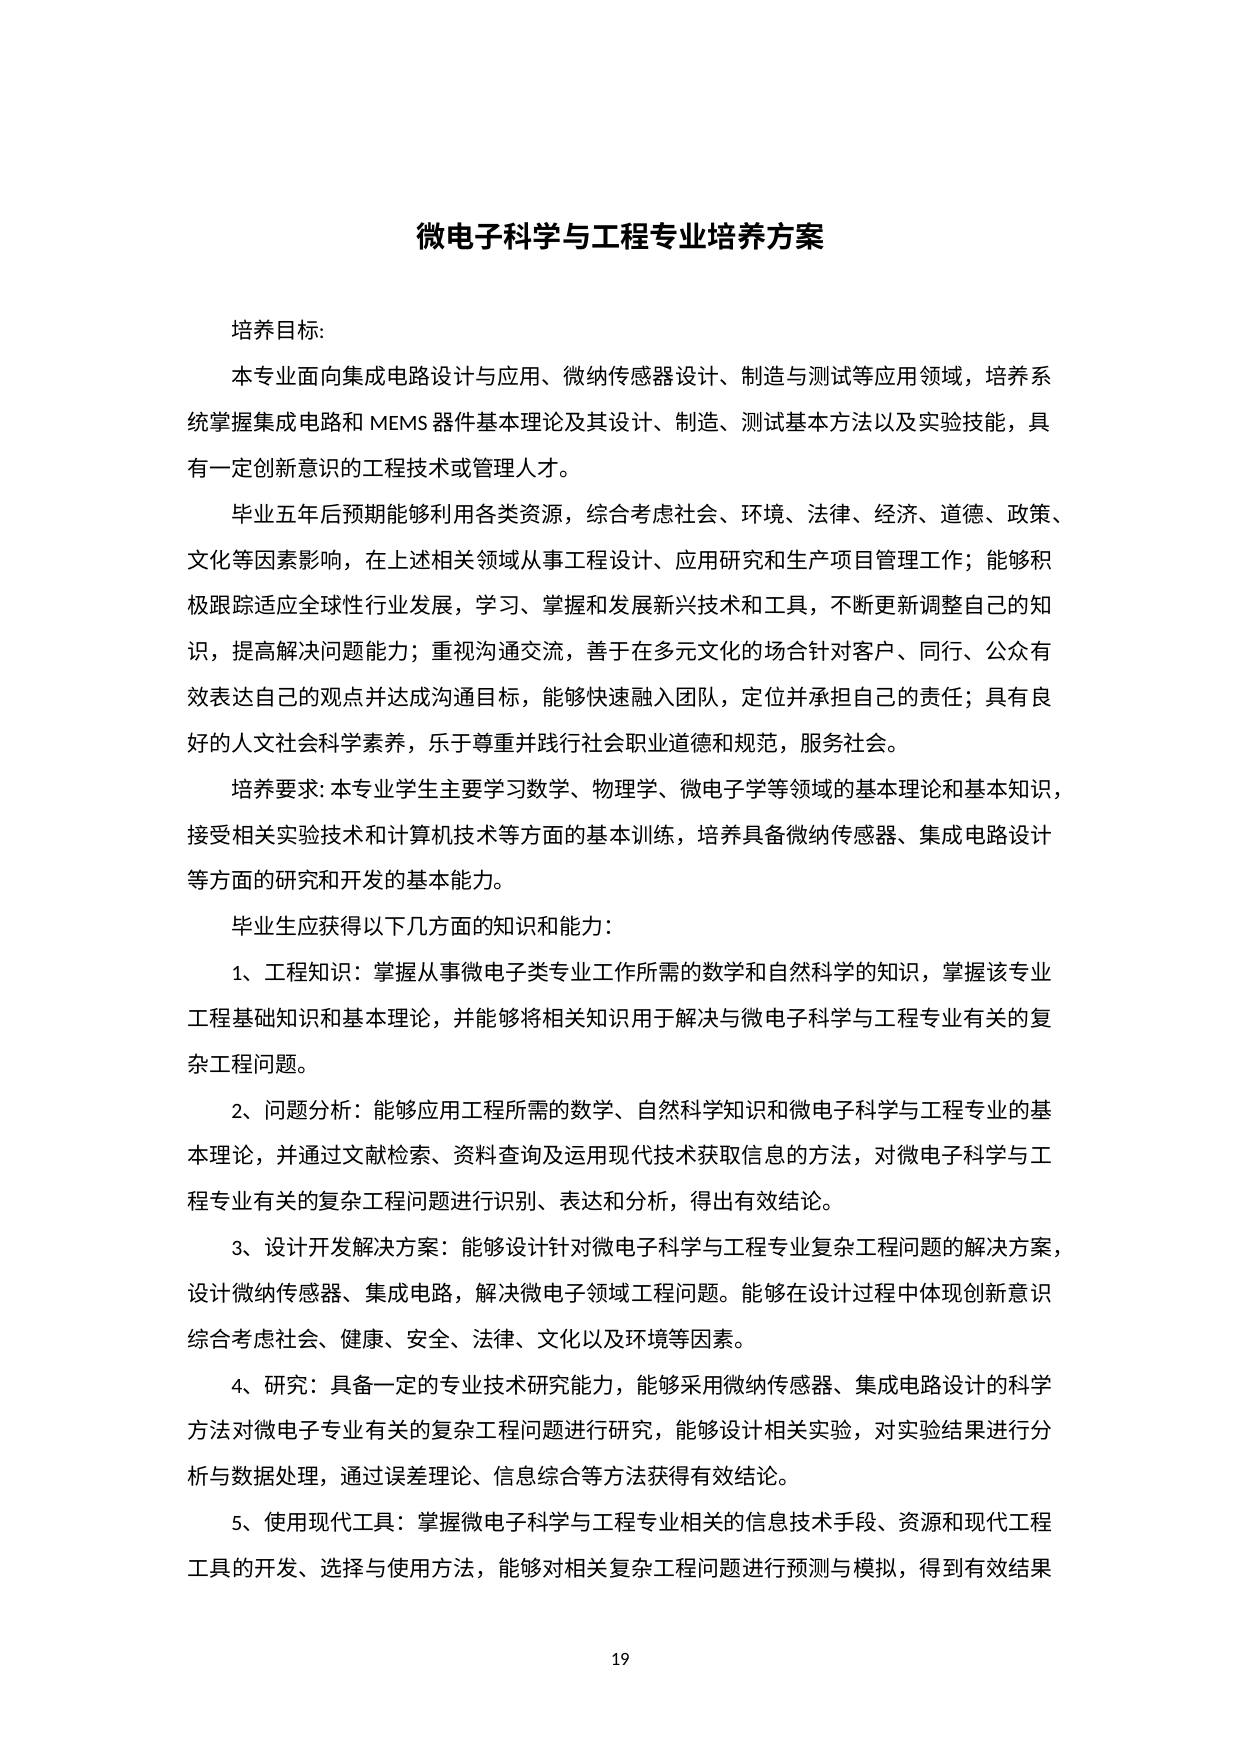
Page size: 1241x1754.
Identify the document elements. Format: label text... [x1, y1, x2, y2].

text 培养目标: [187, 313, 1053, 345]
text 1、工程知识：掌握从事微电子类专业工作所需的数学和自然科学的知识，掌握该专业工程基础知识和基本理论，并能够将相关知识用于解决与微电子科学与工程专业有关的复杂工程问题。 [187, 955, 1053, 1078]
text 微电子科学与工程专业培养方案 [187, 213, 1053, 256]
text 3、设计开发解决方案：能够设计针对微电子科学与工程专业复杂工程问题的解决方案，设计微纳传感器、集成电路，解决微电子领域工程问题。能够在设计过程中体现创新意识，综合考虑社会、健康、安全、法律、文化以及环境等因素。 [187, 1230, 1053, 1353]
text 4、研究：具备一定的专业技术研究能力，能够采用微纳传感器、集成电路设计的科学方法对微电子专业有关的复杂工程问题进行研究，能够设计相关实验，对实验结果进行分析与数据处理，通过误差理论、信息综合等方法获得有效结论。 [187, 1368, 1053, 1491]
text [187, 1505, 1053, 1583]
text 毕业生应获得以下几方面的知识和能力： [187, 909, 1053, 941]
text 培养要求: 本专业学生主要学习数学、物理学、微电子学等领域的基本理论和基本知识，接受相关实验技术和计算机技术等方面的基本训练，培养具备微纳传感器、集成电路设计等方面的研究和开发的基本能力。 [187, 772, 1053, 895]
text 2、问题分析：能够应用工程所需的数学、自然科学知识和微电子科学与工程专业的基本理论，并通过文献检索、资料查询及运用现代技术获取信息的方法，对微电子科学与工程专业有关的复杂工程问题进行识别、表达和分析，得出有效结论。 [187, 1093, 1053, 1216]
text 毕业五年后预期能够利用各类资源，综合考虑社会、环境、法律、经济、道德、政策、文化等因素影响，在上述相关领域从事工程设计、应用研究和生产项目管理工作；能够积极跟踪适应全球性行业发展，学习、掌握和发展新兴技术和工具，不断更新调整自己的知识，提高解决问题能力；重视沟通交流，善于在多元文化的场合针对客户、同行、公众有效表达自己的观点并达成沟通目标，能够快速融入团队，定位并承担自己的责任；具有良好的人文社会科学素养，乐于尊重并践行社会职业道德和规范，服务社会。 [187, 497, 1053, 758]
text 本专业面向集成电路设计与应用、微纳传感器设计、制造与测试等应用领域，培养系统掌握集成电路和MEMS器件基本理论及其设计、制造、测试基本方法以及实验技能，具有一定创新意识的工程技术或管理人才。 [187, 359, 1053, 483]
